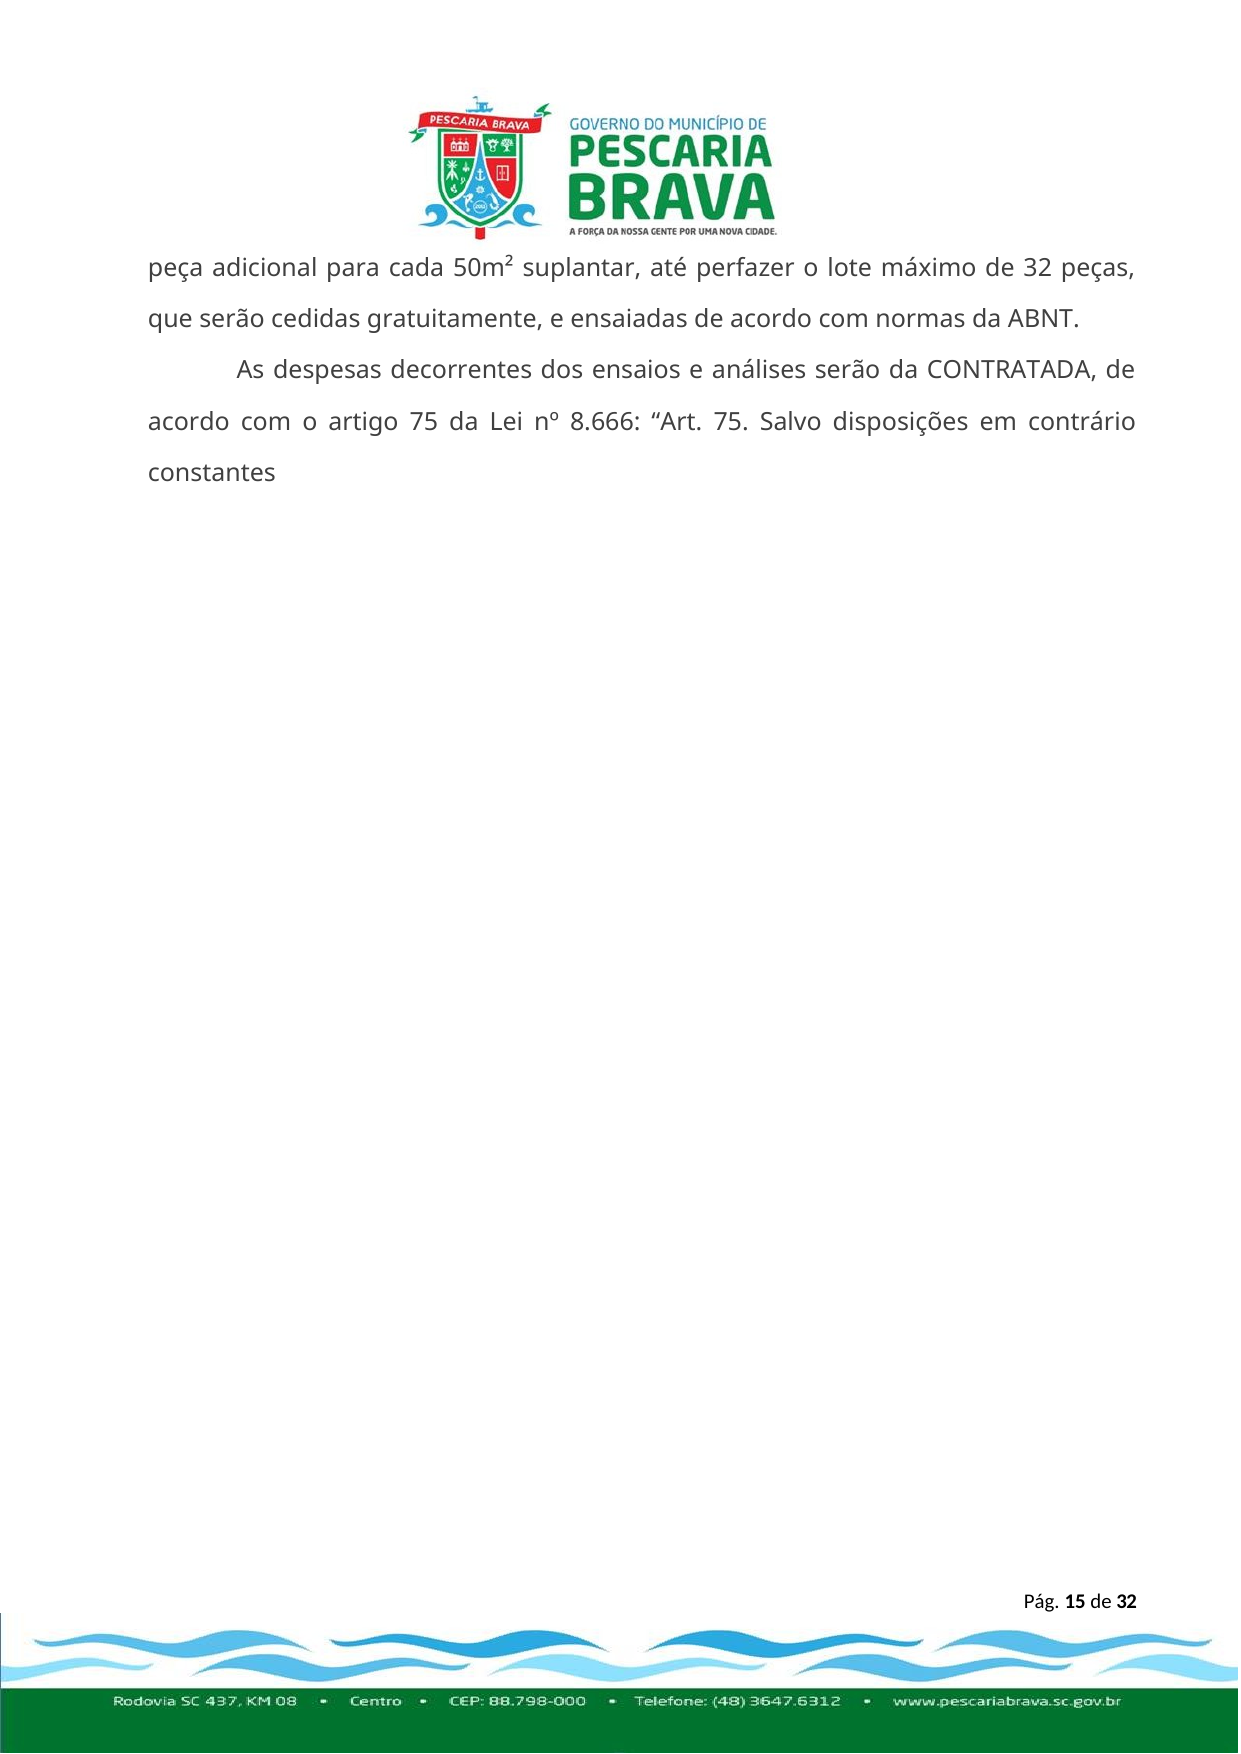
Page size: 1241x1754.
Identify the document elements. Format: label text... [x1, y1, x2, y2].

picture [0, 1613, 1238, 1753]
picture [402, 87, 783, 250]
text As despesas decorrentes dos ensaios e análises serão da CONTRATADA, de acordo com o artigo 75 da Lei nº 8.666: “Art. 75. Salvo disposições em contrário constantes [148, 352, 1137, 488]
